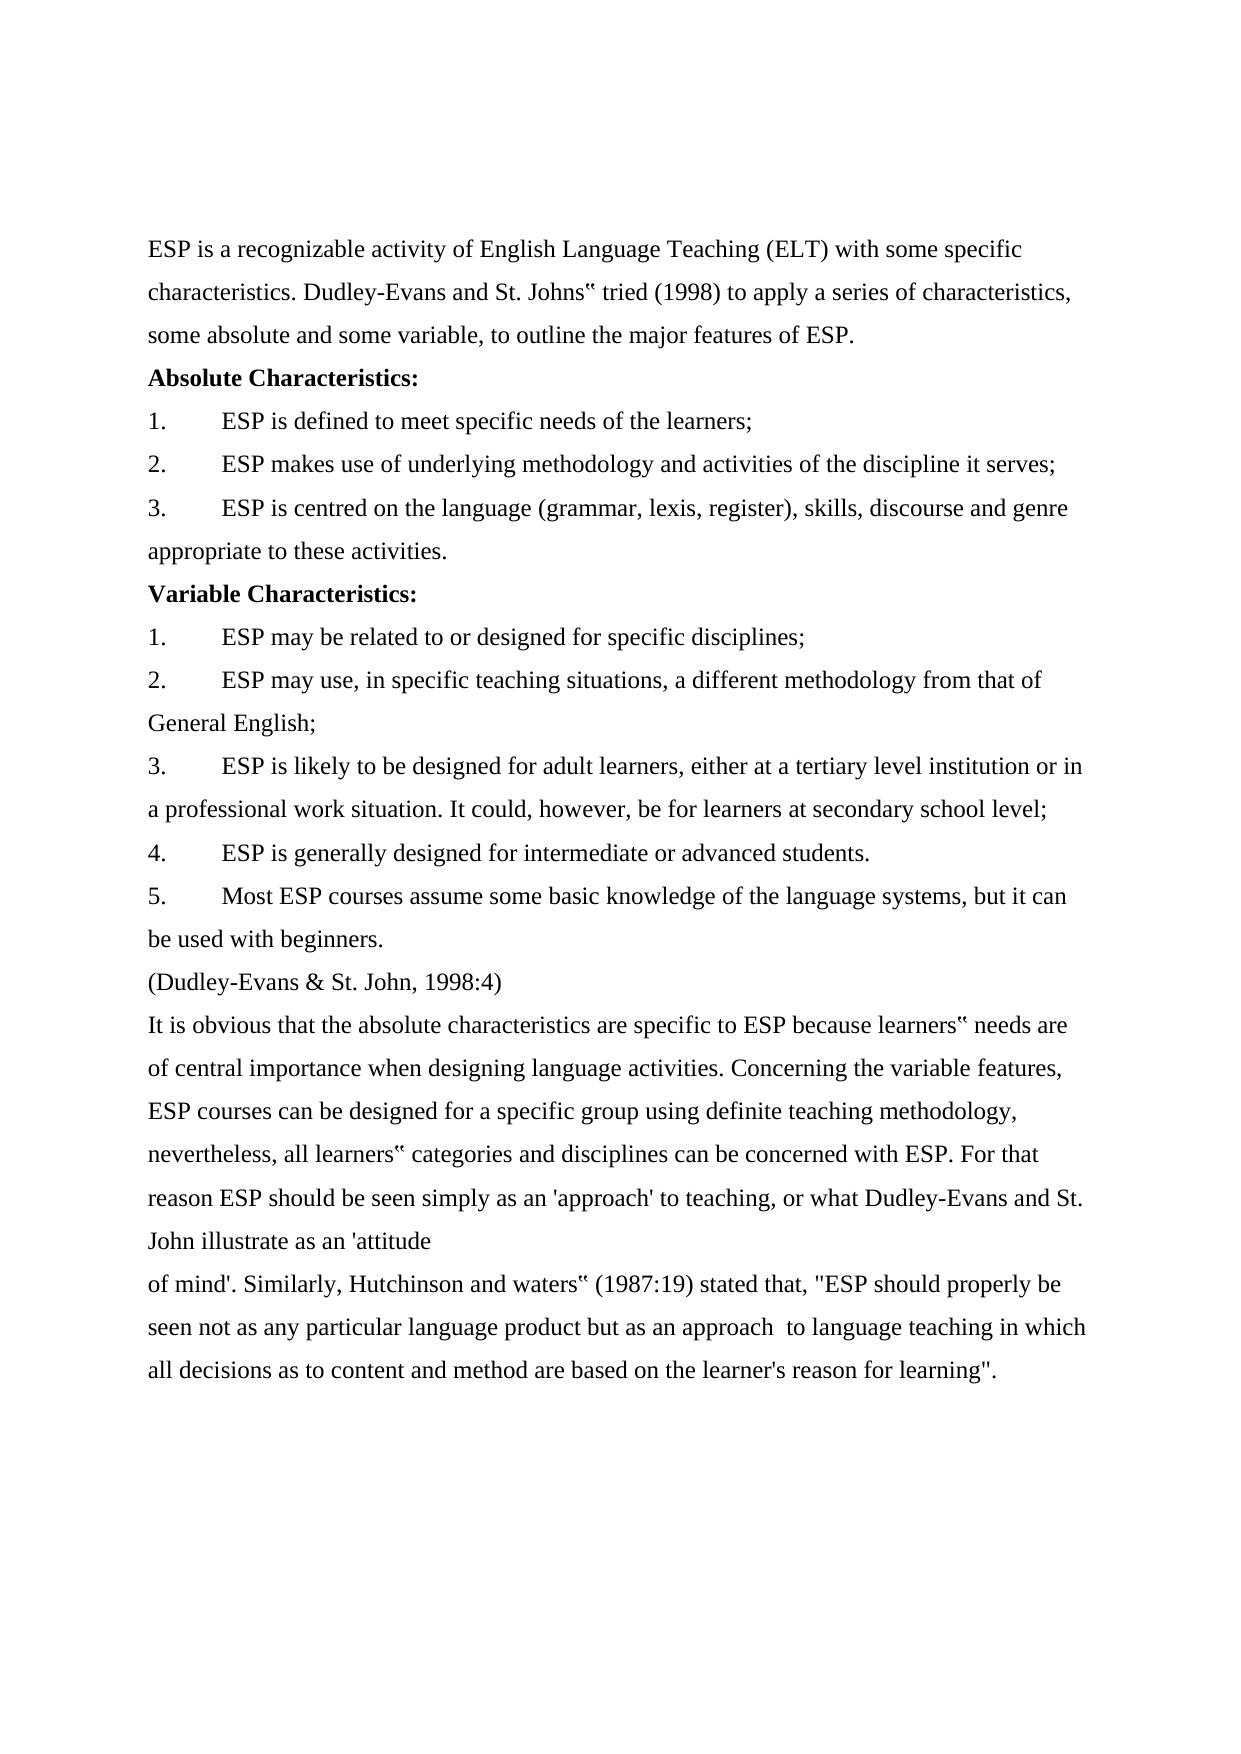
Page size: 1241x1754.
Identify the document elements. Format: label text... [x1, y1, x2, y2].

text Variable Characteristics: [148, 579, 1093, 608]
text (Dudley-Evans & St. John, 1998:4) [148, 967, 1093, 996]
text 3. ESP is centred on the language (grammar, lexis, register), skills, discourse and genre appropriate to these activities. [148, 493, 1093, 564]
text ESP is a recognizable activity of English Language Teaching (ELT) with some specific characteristics. Dudley-Evans and St. Johns‟ tried (1998) to apply a series of characteristics, some absolute and some variable, to outline the major features of ESP. [148, 234, 1093, 349]
text of mind'. Similarly, Hutchinson and waters‟ (1987:19) stated that, "ESP should properly be seen not as any particular language product but as an approach to language teaching in which all decisions as to content and method are based on the learner's reason for learning". [148, 1269, 1093, 1384]
text 1. ESP may be related to or designed for specific disciplines; [148, 622, 1093, 651]
text 2. ESP may use, in specific teaching situations, a different methodology from that of General English; [148, 665, 1093, 737]
text 5. Most ESP courses assume some basic knowledge of the language systems, but it can be used with beginners. [148, 881, 1093, 953]
text 3. ESP is likely to be designed for adult learners, either at a tertiary level institution or in a professional work situation. It could, however, be for learners at secondary school level; [148, 751, 1093, 823]
text It is obvious that the absolute characteristics are specific to ESP because learners‟ needs are of central importance when designing language activities. Concerning the variable features, ESP courses can be designed for a specific group using definite teaching methodology, nevertheless, all learners‟ categories and disciplines can be concerned with ESP. For that reason ESP should be seen simply as an 'approach' to teaching, or what Dudley-Evans and St. John illustrate as an 'attitude [148, 1010, 1093, 1254]
text 1. ESP is defined to meet specific needs of the learners; [148, 406, 1093, 435]
text 4. ESP is generally designed for intermediate or advanced students. [148, 838, 1093, 866]
text Absolute Characteristics: [148, 363, 1093, 392]
text 2. ESP makes use of underlying methodology and activities of the discipline it serves; [148, 449, 1093, 478]
